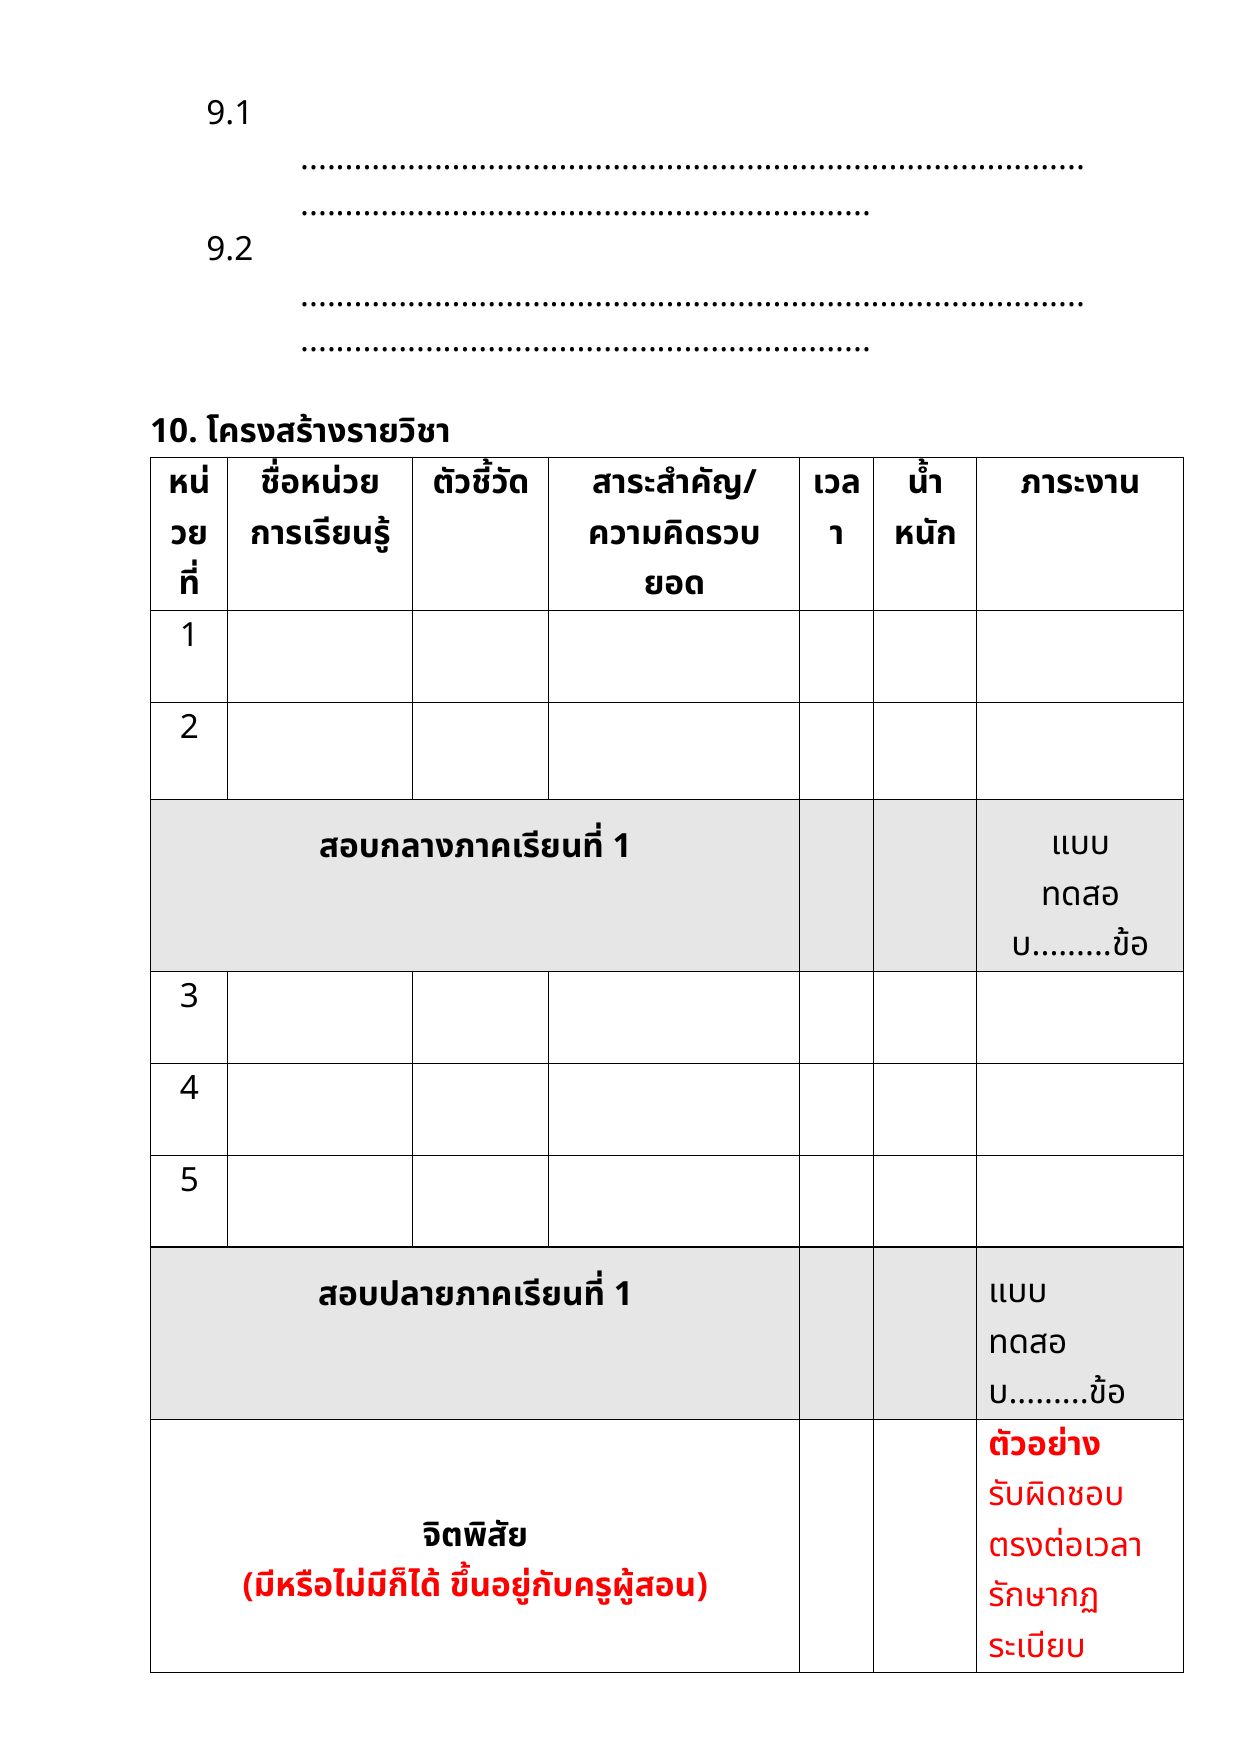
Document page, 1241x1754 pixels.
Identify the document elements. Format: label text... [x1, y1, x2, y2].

table_cell [549, 1156, 799, 1246]
table_cell 5 [151, 1156, 227, 1246]
table_cell [228, 1064, 412, 1154]
table_cell [413, 972, 548, 1063]
table_header หน่วยที่ [151, 458, 227, 610]
table_header เวลา [800, 458, 873, 610]
table_cell [228, 1156, 412, 1246]
text 9.2 ........................................................................................................................................................ [150, 225, 1090, 361]
table_cell [800, 800, 873, 971]
table_header ภาระงาน [977, 458, 1183, 610]
table_cell แบบทดสอบ.........ข้อ [977, 800, 1183, 971]
table_cell 2 [151, 703, 227, 798]
table_cell [549, 972, 799, 1063]
table_cell [228, 611, 412, 702]
table_cell ตัวอย่าง รับผิดชอบ ตรงต่อเวลา รักษากฏระเบียบ [977, 1420, 1183, 1672]
table_cell [977, 611, 1183, 702]
table_cell 4 [151, 1064, 227, 1154]
table_cell สอบปลายภาคเรียนที่ 1 [151, 1248, 799, 1419]
table_cell [228, 972, 412, 1063]
table_cell [874, 611, 976, 702]
table_cell [413, 703, 548, 798]
table_cell [874, 972, 976, 1063]
table_cell [800, 703, 873, 798]
table_cell [228, 703, 412, 798]
table_cell [800, 972, 873, 1063]
table_cell 1 [151, 611, 227, 702]
table_header น้ำหนัก [874, 458, 976, 610]
table_header สาระสำคัญ/ ความคิดรวบยอด [549, 458, 799, 610]
table_header ชื่อหน่วย การเรียนรู้ [228, 458, 412, 610]
table_cell [549, 1064, 799, 1154]
table_cell สอบกลางภาคเรียนที่ 1 [151, 800, 799, 971]
table_cell [874, 1064, 976, 1154]
table_cell [874, 703, 976, 798]
table_cell 3 [151, 972, 227, 1063]
table_cell [413, 1064, 548, 1154]
table_cell [977, 703, 1183, 798]
table_cell [413, 1156, 548, 1246]
table_cell แบบทดสอบ.........ข้อ [977, 1248, 1183, 1419]
table_cell จิตพิสัย (มีหรือไม่มีก็ได้ ขึ้นอยู่กับครูผู้สอน) [151, 1420, 799, 1672]
table_cell [874, 1248, 976, 1419]
table_header ตัวชี้วัด [413, 458, 548, 610]
table_cell [874, 1156, 976, 1246]
text 9.1 ........................................................................................................................................................ [150, 89, 1090, 225]
table_cell [549, 611, 799, 702]
table_cell [800, 1064, 873, 1154]
table_cell [800, 1420, 873, 1672]
table_cell [413, 611, 548, 702]
table_cell [800, 611, 873, 702]
table_cell [549, 703, 799, 798]
table_cell [977, 972, 1183, 1063]
table_cell [800, 1156, 873, 1246]
table_cell [977, 1064, 1183, 1154]
text 10. โครงสร้างรายวิชา [150, 407, 1090, 457]
table_cell [977, 1156, 1183, 1246]
table_cell [800, 1248, 873, 1419]
table_cell [874, 800, 976, 971]
table_cell [874, 1420, 976, 1672]
